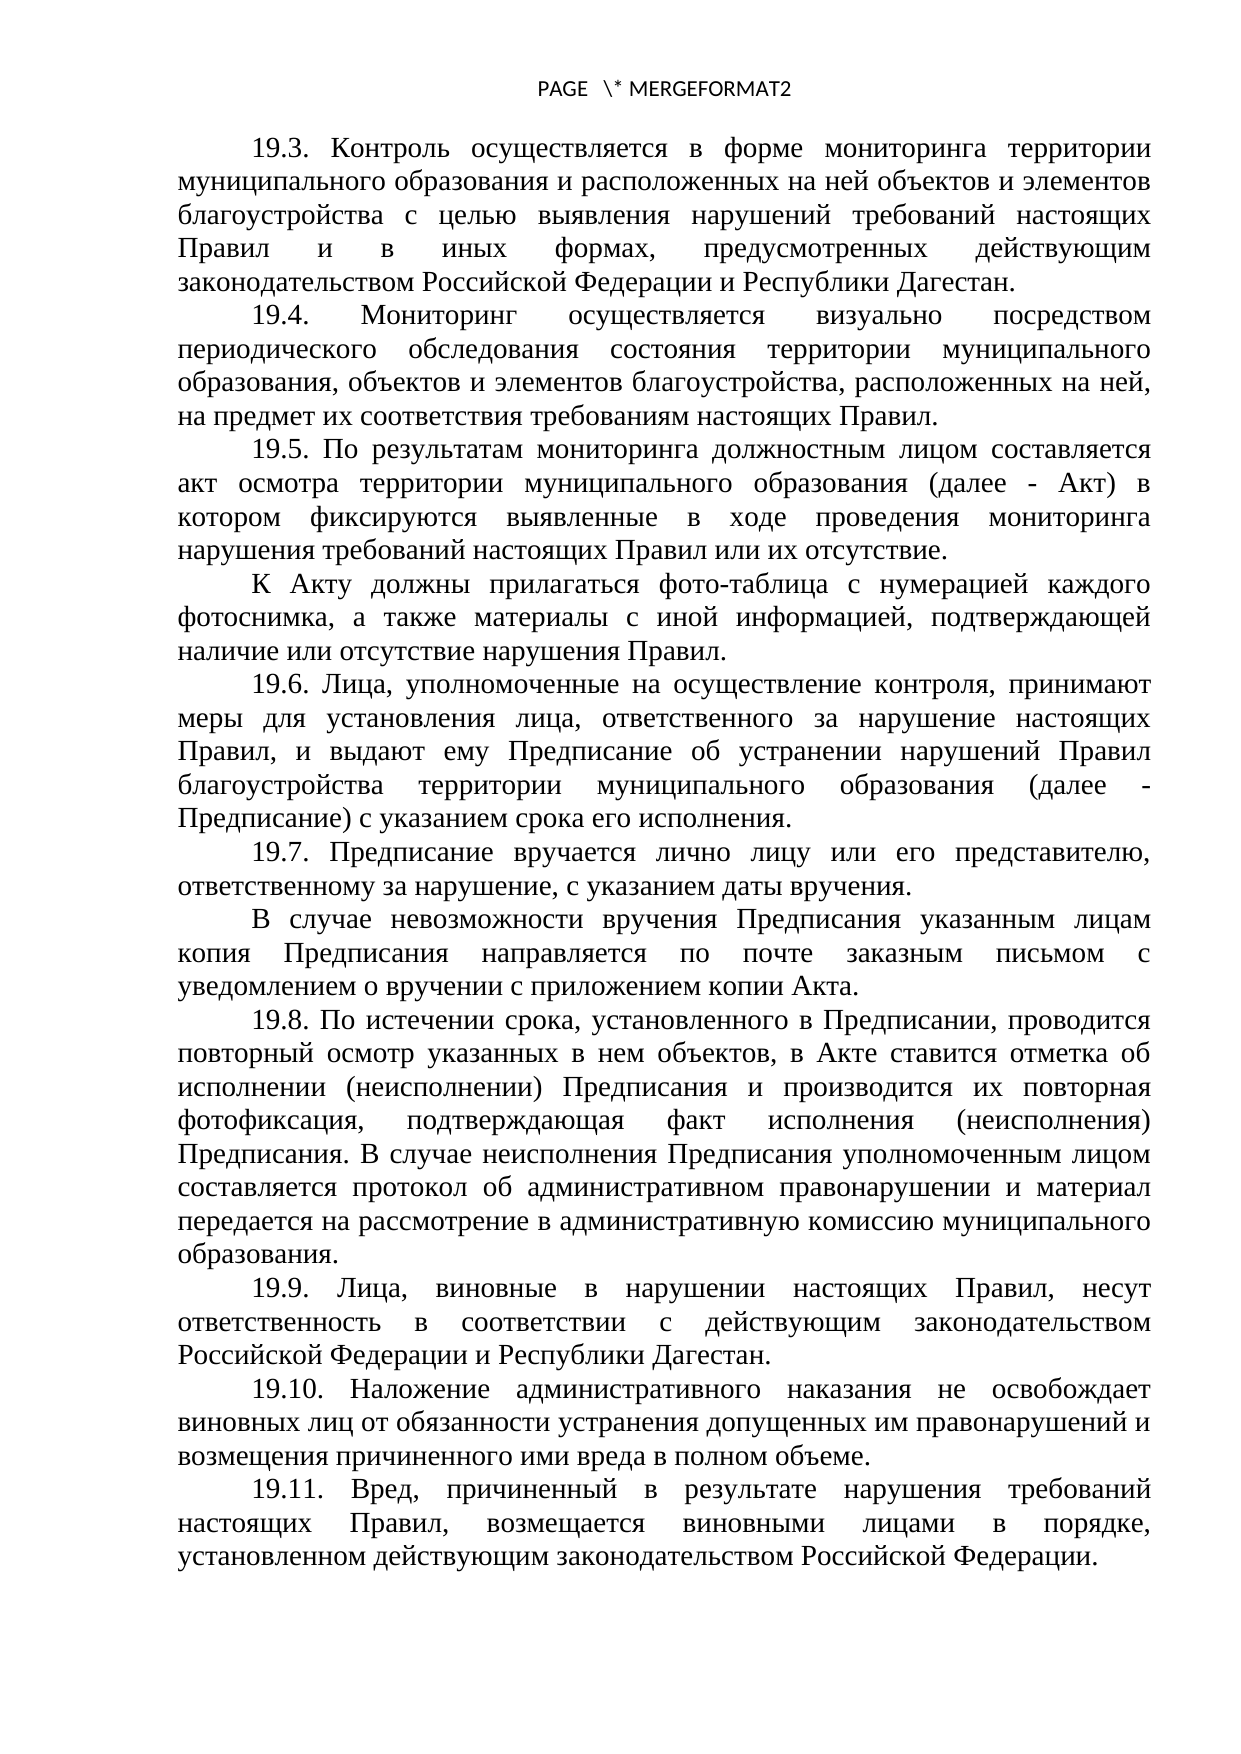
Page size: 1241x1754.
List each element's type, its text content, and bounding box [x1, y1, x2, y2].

text 19.5. По результатам мониторинга должностным лицом составляется акт осмотра территории муниципального образования (далее - Акт) в котором фиксируются выявленные в ходе проведения мониторинга нарушения требований настоящих Правил или их отсутствие. [177, 432, 1152, 566]
text 19.10. Наложение административного наказания не освобождает виновных лиц от обязанности устранения допущенных им правонарушений и возмещения причиненного ими вреда в полном объеме. [177, 1371, 1152, 1471]
text 19.8. По истечении срока, установленного в Предписании, проводится повторный осмотр указанных в нем объектов, в Акте ставится отметка об исполнении (неисполнении) Предписания и производится их повторная фотофиксация, подтверждающая факт исполнения (неисполнения) Предписания. В случае неисполнения Предписания уполномоченным лицом составляется протокол об административном правонарушении и материал передается на рассмотрение в административную комиссию муниципального образования. [177, 1002, 1152, 1270]
text 19.6. Лица, уполномоченные на осуществление контроля, принимают меры для установления лица, ответственного за нарушение настоящих Правил, и выдают ему Предписание об устранении нарушений Правил благоустройства территории муниципального образования (далее - Предписание) с указанием срока его исполнения. [177, 666, 1152, 834]
text 19.11. Вред, причиненный в результате нарушения требований настоящих Правил, возмещается виновными лицами в порядке, установленном действующим законодательством Российской Федерации. [177, 1471, 1152, 1572]
text В случае невозможности вручения Предписания указанным лицам копия Предписания направляется по почте заказным письмом с уведомлением о вручении с приложением копии Акта. [177, 901, 1152, 1002]
text 19.3. Контроль осуществляется в форме мониторинга территории муниципального образования и расположенных на ней объектов и элементов благоустройства с целью выявления нарушений требований настоящих Правил и в иных формах, предусмотренных действующим законодательством Российской Федерации и Республики Дагестан. [177, 130, 1152, 297]
text К Акту должны прилагаться фото-таблица с нумерацией каждого фотоснимка, а также материалы с иной информацией, подтверждающей наличие или отсутствие нарушения Правил. [177, 566, 1152, 666]
text 19.4. Мониторинг осуществляется визуально посредством периодического обследования состояния территории муниципального образования, объектов и элементов благоустройства, расположенных на ней, на предмет их соответствия требованиям настоящих Правил. [177, 297, 1152, 432]
text 19.7. Предписание вручается лично лицу или его представителю, ответственному за нарушение, с указанием даты вручения. [177, 834, 1152, 901]
text 19.9. Лица, виновные в нарушении настоящих Правил, несут ответственность в соответствии с действующим законодательством Российской Федерации и Республики Дагестан. [177, 1270, 1152, 1371]
